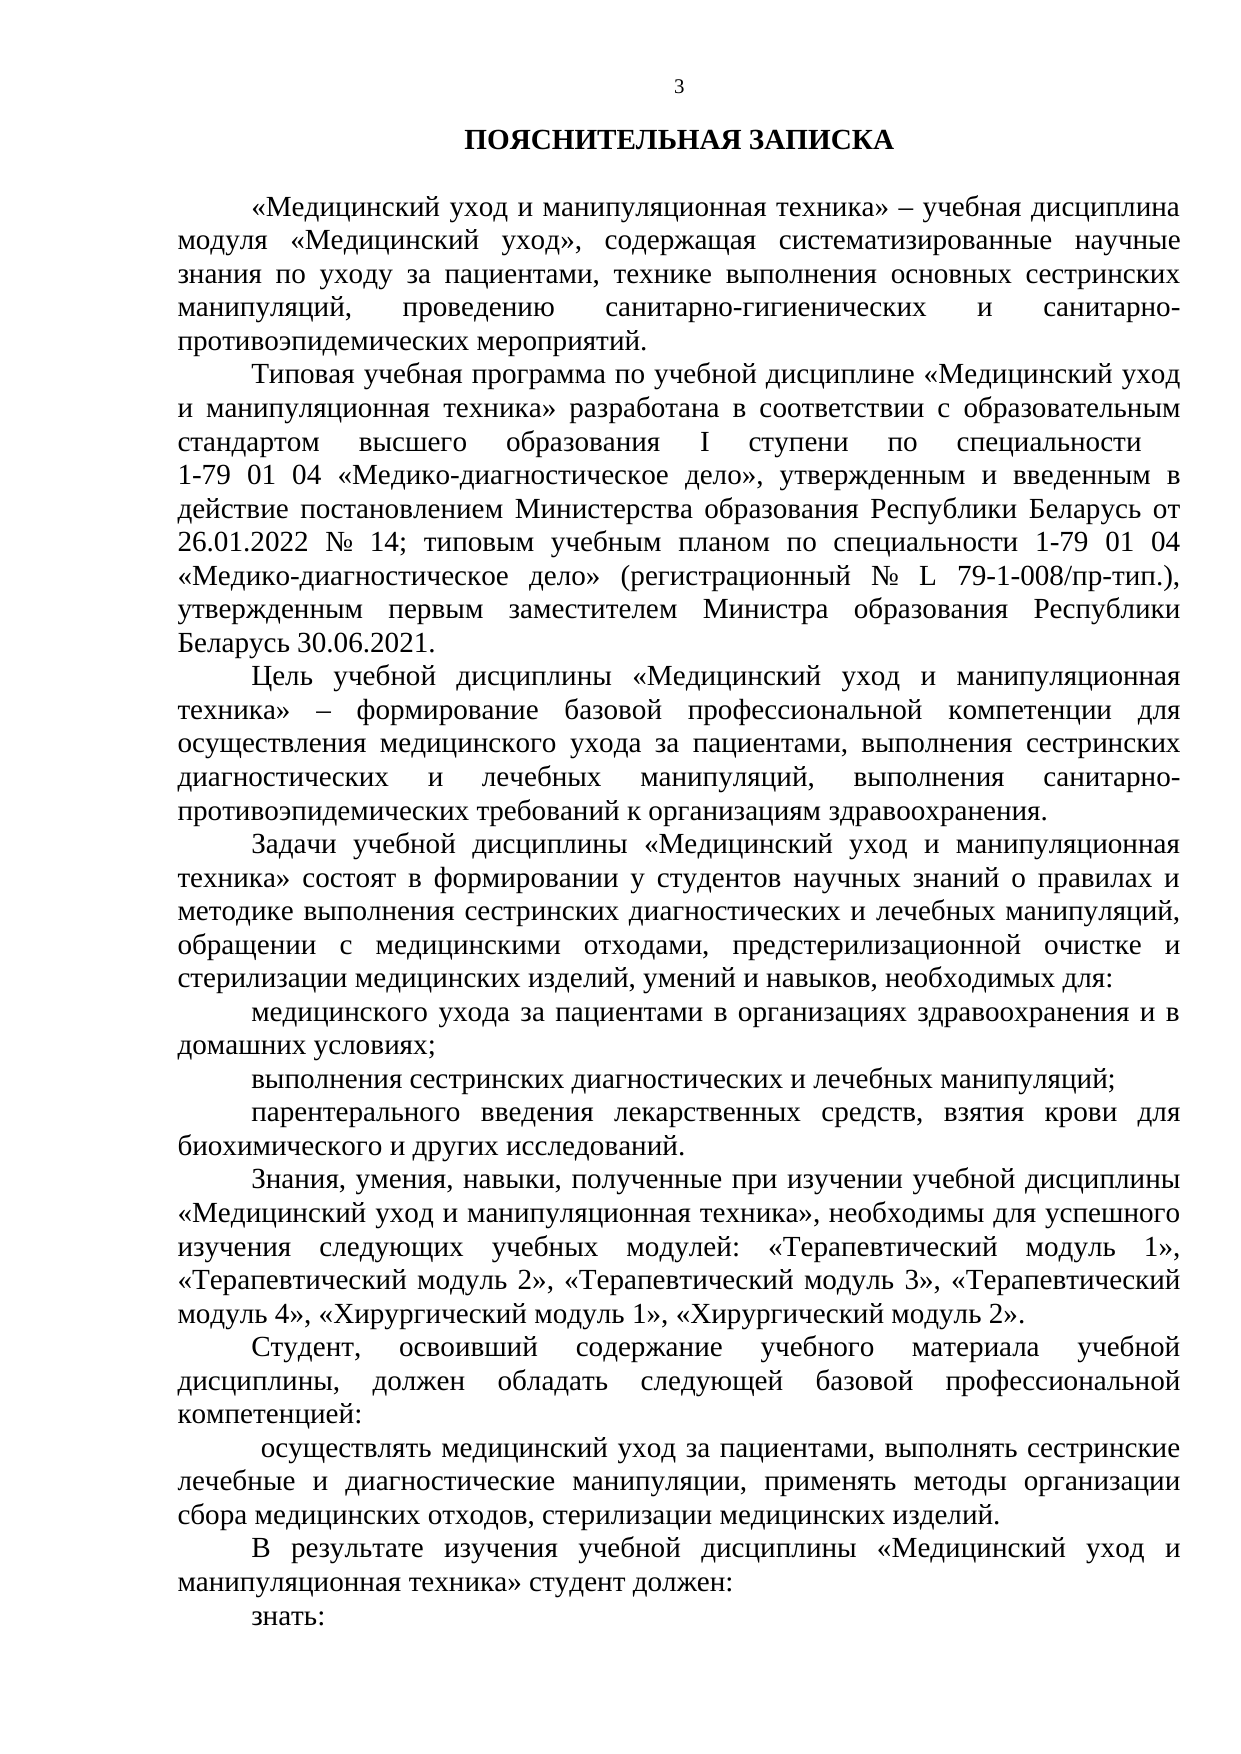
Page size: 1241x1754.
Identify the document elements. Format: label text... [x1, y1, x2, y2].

text «Медицинский уход и манипуляционная техника» – учебная дисциплина модуля «Медицинский уход», содержащая систематизированные научные знания по уходу за пациентами, технике выполнения основных сестринских манипуляций, проведению санитарно-гигиенических и санитарно-противоэпидемических мероприятий. [177, 189, 1181, 357]
text Студент, освоивший содержание учебного материала учебной дисциплины, должен обладать следующей базовой профессиональной компетенцией: [177, 1329, 1181, 1430]
text парентерального введения лекарственных средств, взятия крови для биохимического и других исследований. [177, 1094, 1181, 1162]
text выполнения сестринских диагностических и лечебных манипуляций; [177, 1061, 1181, 1094]
text В результате изучения учебной дисциплины «Медицинский уход и манипуляционная техника» студент должен: [177, 1531, 1181, 1598]
text осуществлять медицинский уход за пациентами, выполнять сестринские лечебные и диагностические манипуляции, применять методы организации сбора медицинских отходов, стерилизации медицинских изделий. [177, 1430, 1181, 1531]
text Типовая учебная программа по учебной дисциплине «Медицинский уход и манипуляционная техника» разработана в соответствии с образовательным стандартом высшего образования I ступени по специальности 1-79 01 04 «Медико-диагностическое дело», утвержденным и введенным в действие постановлением Министерства образования Республики Беларусь от 26.01.2022 № 14; типовым учебным планом по специальности 1-79 01 04 «Медико-диагностическое дело» (регистрационный № L 79-1-008/пр-тип.), утвержденным первым заместителем Министра образования Республики Беларусь 30.06.2021. [177, 357, 1181, 658]
text Цель учебной дисциплины «Медицинский уход и манипуляционная техника» – формирование базовой профессиональной компетенции для осуществления медицинского ухода за пациентами, выполнения сестринских диагностических и лечебных манипуляций, выполнения санитарно-противоэпидемических требований к организациям здравоохранения. [177, 658, 1181, 826]
text Задачи учебной дисциплины «Медицинский уход и манипуляционная техника» состоят в формировании у студентов научных знаний о правилах и методике выполнения сестринских диагностических и лечебных манипуляций, обращении с медицинскими отходами, предстерилизационной очистке и стерилизации медицинских изделий, умений и навыков, необходимых для: [177, 826, 1181, 994]
text Знания, умения, навыки, полученные при изучении учебной дисциплины «Медицинский уход и манипуляционная техника», необходимы для успешного изучения следующих учебных модулей: «Терапевтический модуль 1», «Терапевтический модуль 2», «Терапевтический модуль 3», «Терапевтический модуль 4», «Хирургический модуль 1», «Хирургический модуль 2». [177, 1162, 1181, 1329]
text медицинского ухода за пациентами в организациях здравоохранения и в домашних условиях; [177, 994, 1181, 1061]
text ПОЯСНИТЕЛЬНАЯ ЗАПИСКА [177, 122, 1181, 155]
text знать: [251, 1598, 1181, 1631]
